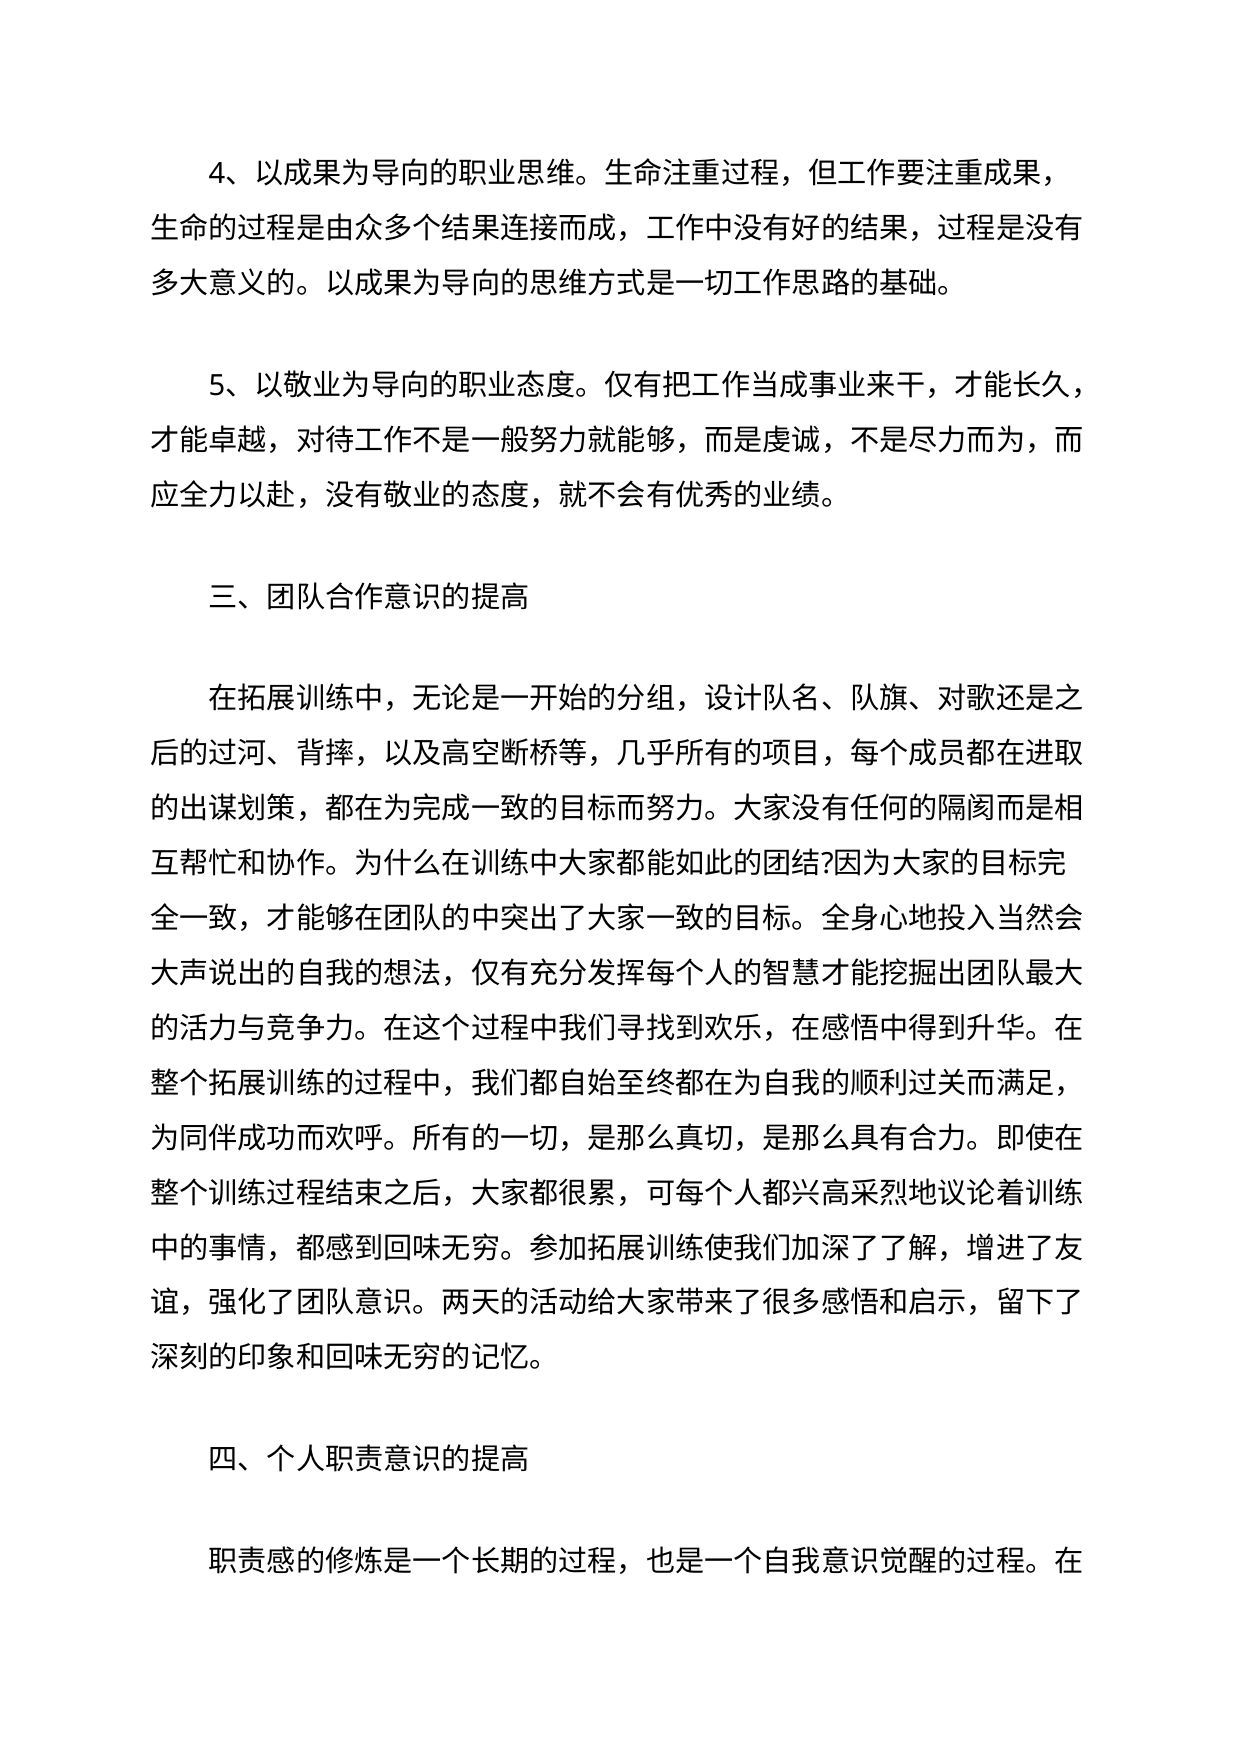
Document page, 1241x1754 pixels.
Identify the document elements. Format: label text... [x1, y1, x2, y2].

text 在拓展训练中，无论是一开始的分组，设计队名、队旗、对歌还是之后的过河、背摔，以及高空断桥等，几乎所有的项目，每个成员都在进取的出谋划策，都在为完成一致的目标而努力。大家没有任何的隔阂而是相互帮忙和协作。为什么在训练中大家都能如此的团结?因为大家的目标完全一致，才能够在团队的中突出了大家一致的目标。全身心地投入当然会大声说出的自我的想法，仅有充分发挥每个人的智慧才能挖掘出团队最大的活力与竞争力。在这个过程中我们寻找到欢乐，在感悟中得到升华。在整个拓展训练的过程中，我们都自始至终都在为自我的顺利过关而满足，为同伴成功而欢呼。所有的一切，是那么真切，是那么具有合力。即使在整个训练过程结束之后，大家都很累，可每个人都兴高采烈地议论着训练中的事情，都感到回味无穷。参加拓展训练使我们加深了了解，增进了友谊，强化了团队意识。两天的活动给大家带来了很多感悟和启示，留下了深刻的印象和回味无穷的记忆。 [150, 675, 1090, 1376]
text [150, 1537, 1090, 1580]
text 四、个人职责意识的提高 [150, 1436, 1090, 1478]
text 5、以敬业为导向的职业态度。仅有把工作当成事业来干，才能长久，才能卓越，对待工作不是一般努力就能够，而是虔诚，不是尽力而为，而应全力以赴，没有敬业的态度，就不会有优秀的业绩。 [150, 362, 1090, 514]
text 4、以成果为导向的职业思维。生命注重过程，但工作要注重成果，生命的过程是由众多个结果连接而成，工作中没有好的结果，过程是没有多大意义的。以成果为导向的思维方式是一切工作思路的基础。 [150, 150, 1090, 302]
text 三、团队合作意识的提高 [150, 573, 1090, 616]
